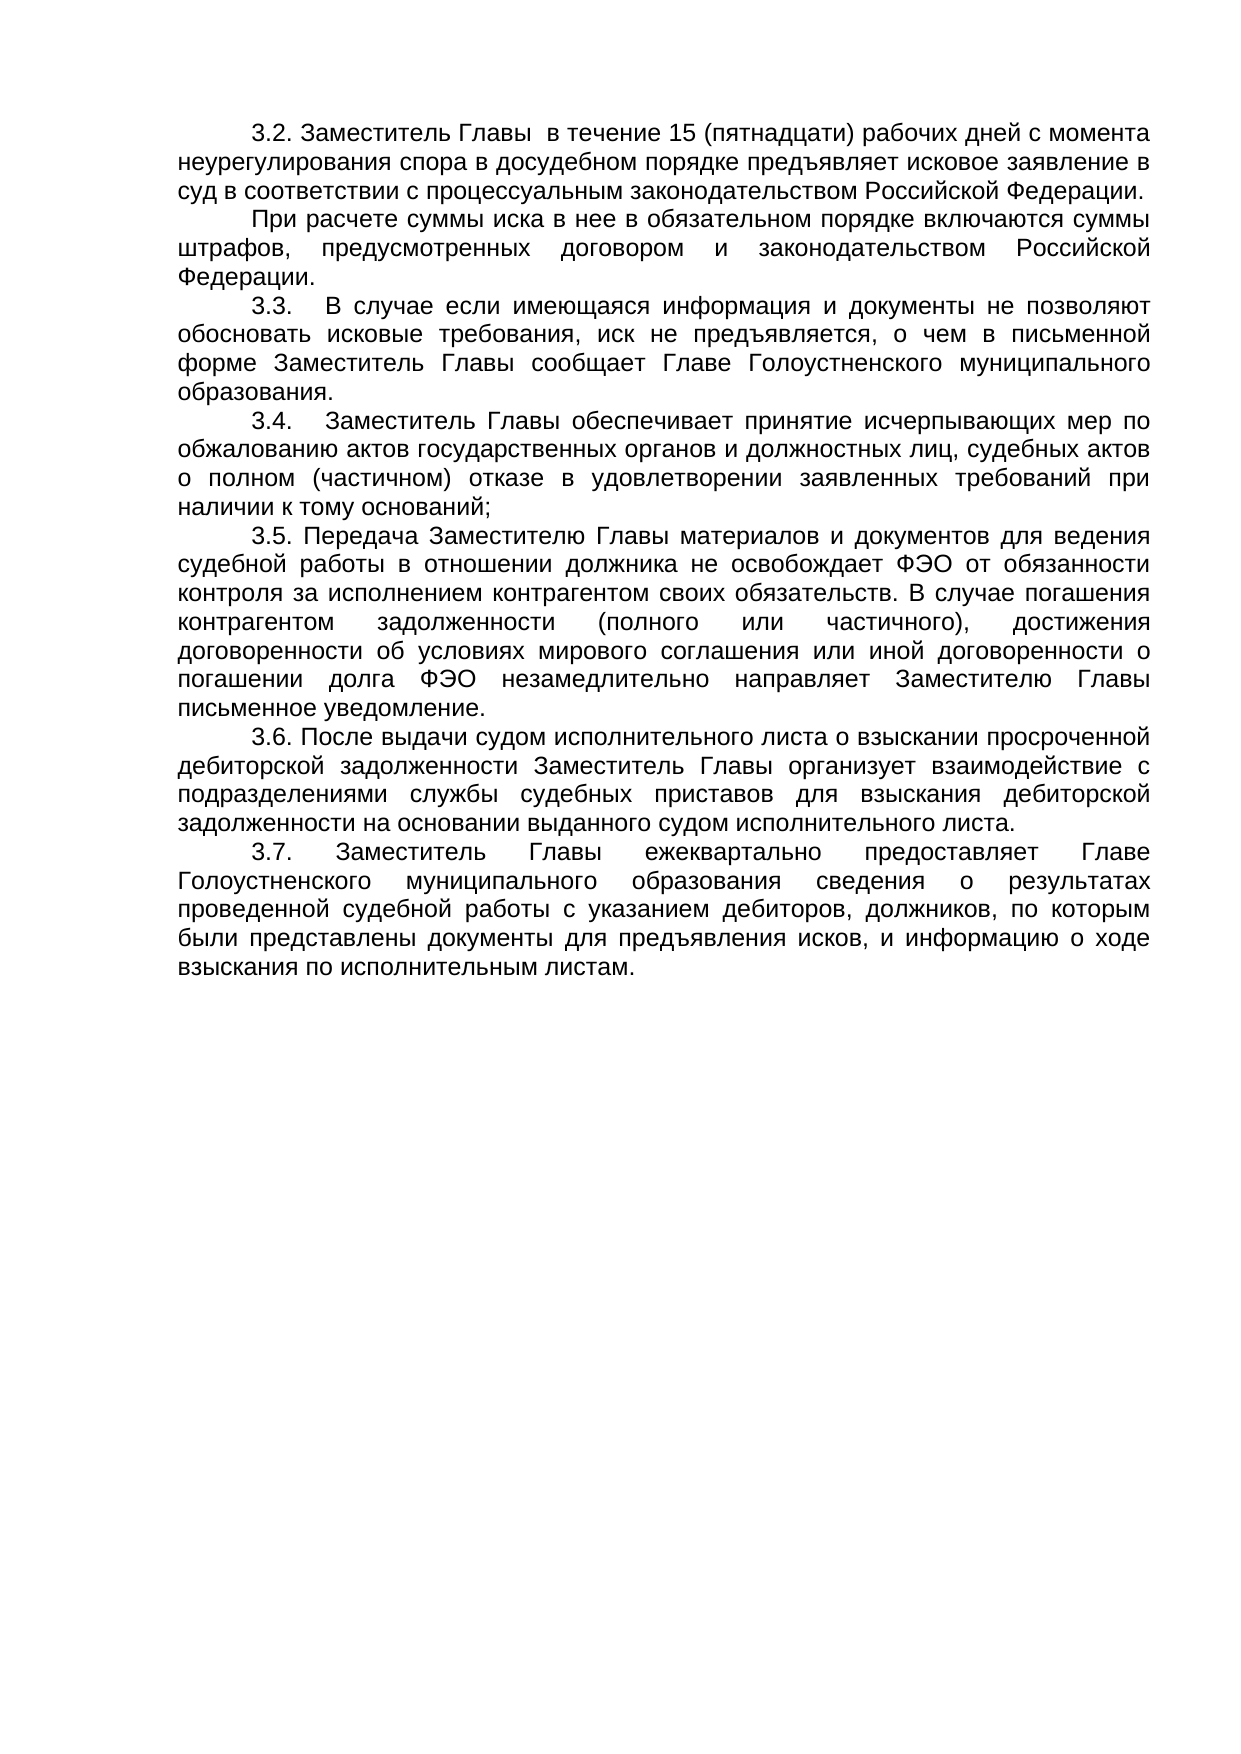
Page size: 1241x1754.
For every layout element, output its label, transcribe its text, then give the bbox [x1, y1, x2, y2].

text При расчете суммы иска в нее в обязательном порядке включаются суммы штрафов, предусмотренных договором и законодательством Российской Федерации. [177, 204, 1152, 291]
text 3.4. Заместитель Главы обеспечивает принятие исчерпывающих мер по обжалованию актов государственных органов и должностных лиц, судебных актов о полном (частичном) отказе в удовлетворении заявленных требований при наличии к тому оснований; [177, 406, 1152, 521]
text 3.3. В случае если имеющаяся информация и документы не позволяют обосновать исковые требования, иск не предъявляется, о чем в письменной форме Заместитель Главы сообщает Главе Голоустненского муниципального образования. [177, 291, 1152, 406]
text 3.6. После выдачи судом исполнительного листа о взыскании просроченной дебиторской задолженности Заместитель Главы организует взаимодействие с подразделениями службы судебных приставов для взыскания дебиторской задолженности на основании выданного судом исполнительного листа. [177, 722, 1152, 837]
text 3.7. Заместитель Главы ежеквартально предоставляет Главе Голоустненского муниципального образования сведения о результатах проведенной судебной работы с указанием дебиторов, должников, по которым были представлены документы для предъявления исков, и информацию о ходе взыскания по исполнительным листам. [177, 837, 1152, 981]
text 3.5. Передача Заместителю Главы материалов и документов для ведения судебной работы в отношении должника не освобождает ФЭО от обязанности контроля за исполнением контрагентом своих обязательств. В случае погашения контрагентом задолженности (полного или частичного), достижения договоренности об условиях мирового соглашения или иной договоренности о погашении долга ФЭО незамедлительно направляет Заместителю Главы письменное уведомление. [177, 521, 1152, 722]
text 3.2. Заместитель Главы в течение 15 (пятнадцати) рабочих дней с момента неурегулирования спора в досудебном порядке предъявляет исковое заявление в суд в соответствии с процессуальным законодательством Российской Федерации. [177, 118, 1152, 204]
